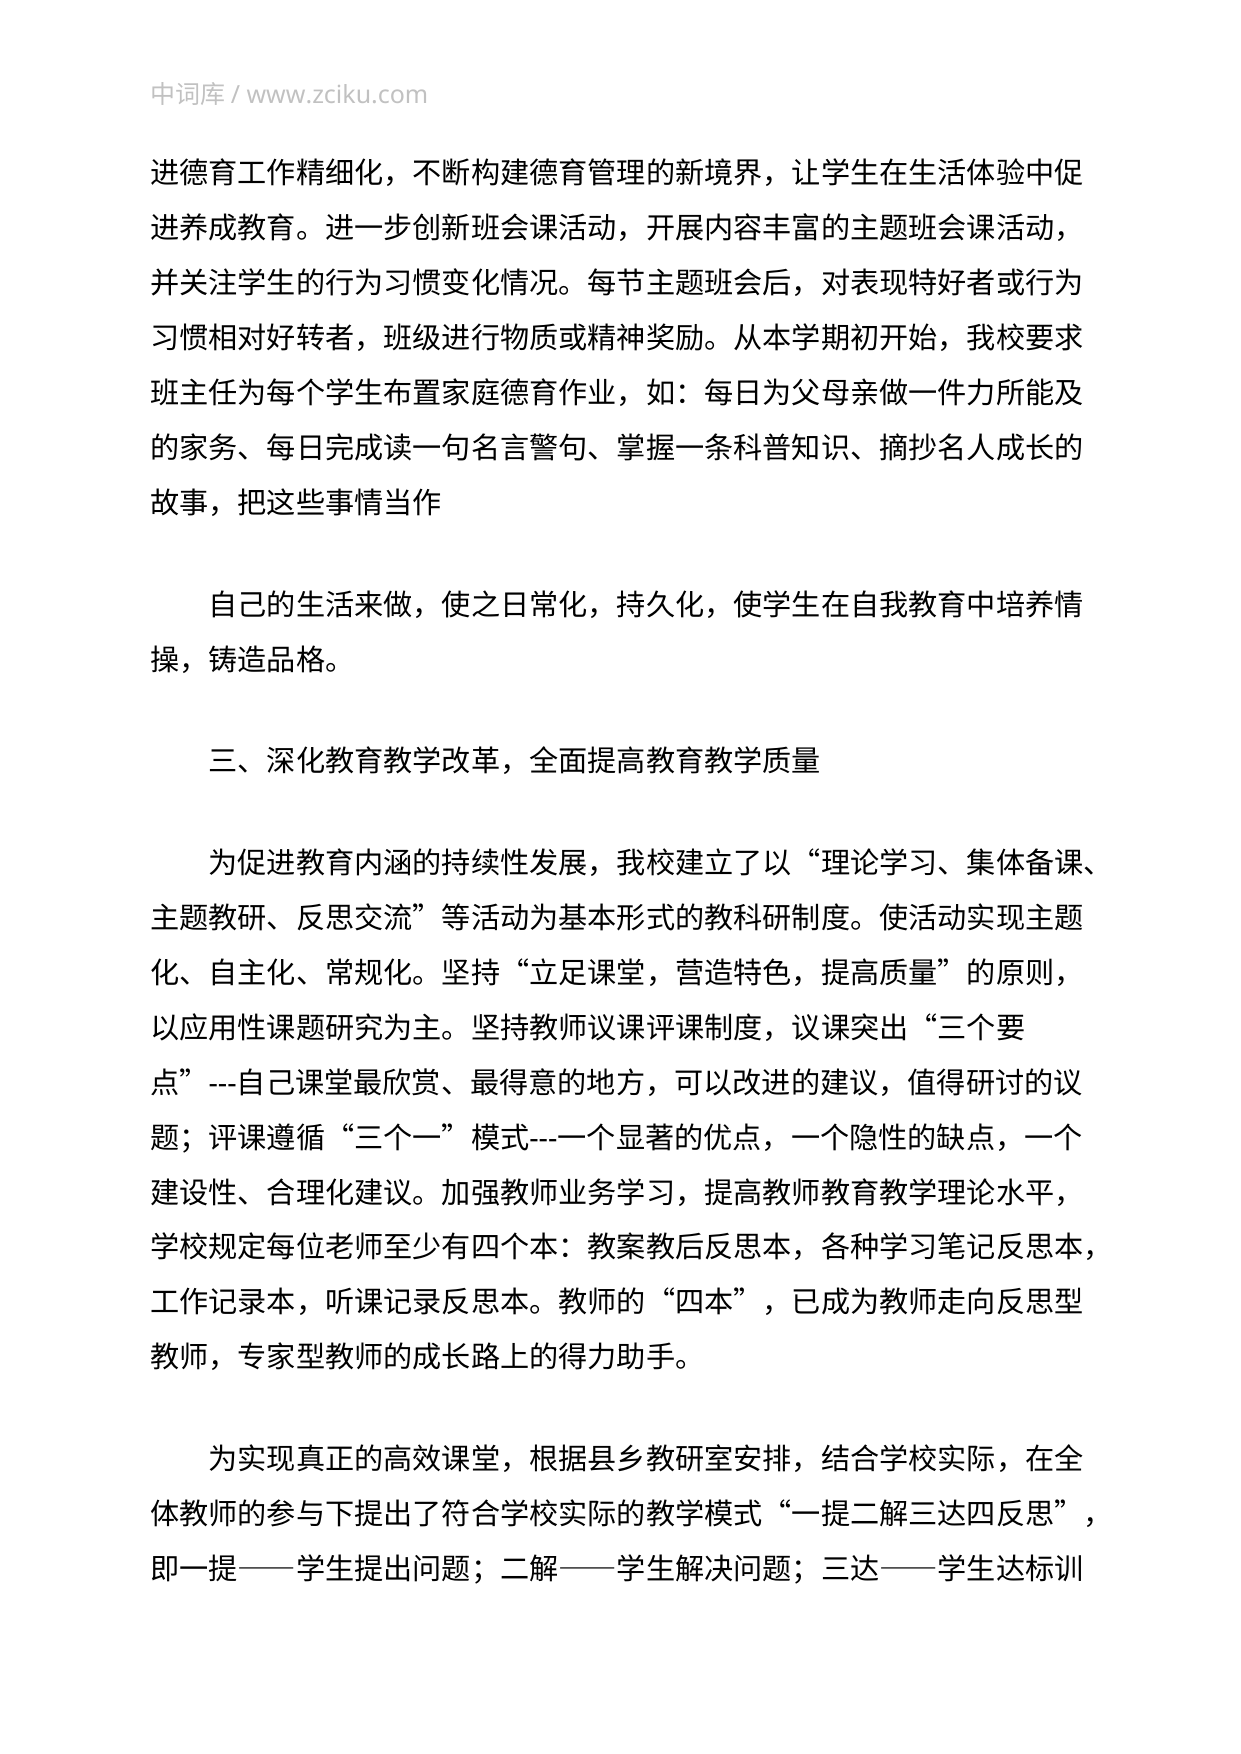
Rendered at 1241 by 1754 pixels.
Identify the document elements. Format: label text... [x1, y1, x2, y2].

text 为促进教育内涵的持续性发展，我校建立了以“理论学习、集体备课、主题教研、反思交流”等活动为基本形式的教科研制度。使活动实现主题化、自主化、常规化。坚持“立足课堂，营造特色，提高质量”的原则，以应用性课题研究为主。坚持教师议课评课制度，议课突出“三个要点”---自己课堂最欣赏、最得意的地方，可以改进的建议，值得研讨的议题；评课遵循“三个一”模式---一个显著的优点，一个隐性的缺点，一个建设性、合理化建议。加强教师业务学习，提高教师教育教学理论水平，学校规定每位老师至少有四个本：教案教后反思本，各种学习笔记反思本，工作记录本，听课记录反思本。教师的“四本”，已成为教师走向反思型教师，专家型教师的成长路上的得力助手。 [150, 839, 1090, 1376]
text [150, 1436, 1090, 1588]
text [150, 150, 1090, 522]
text 自己的生活来做，使之日常化，持久化，使学生在自我教育中培养情操，铸造品格。 [150, 581, 1090, 678]
text 三、深化教育教学改革，全面提高教育教学质量 [150, 738, 1090, 780]
